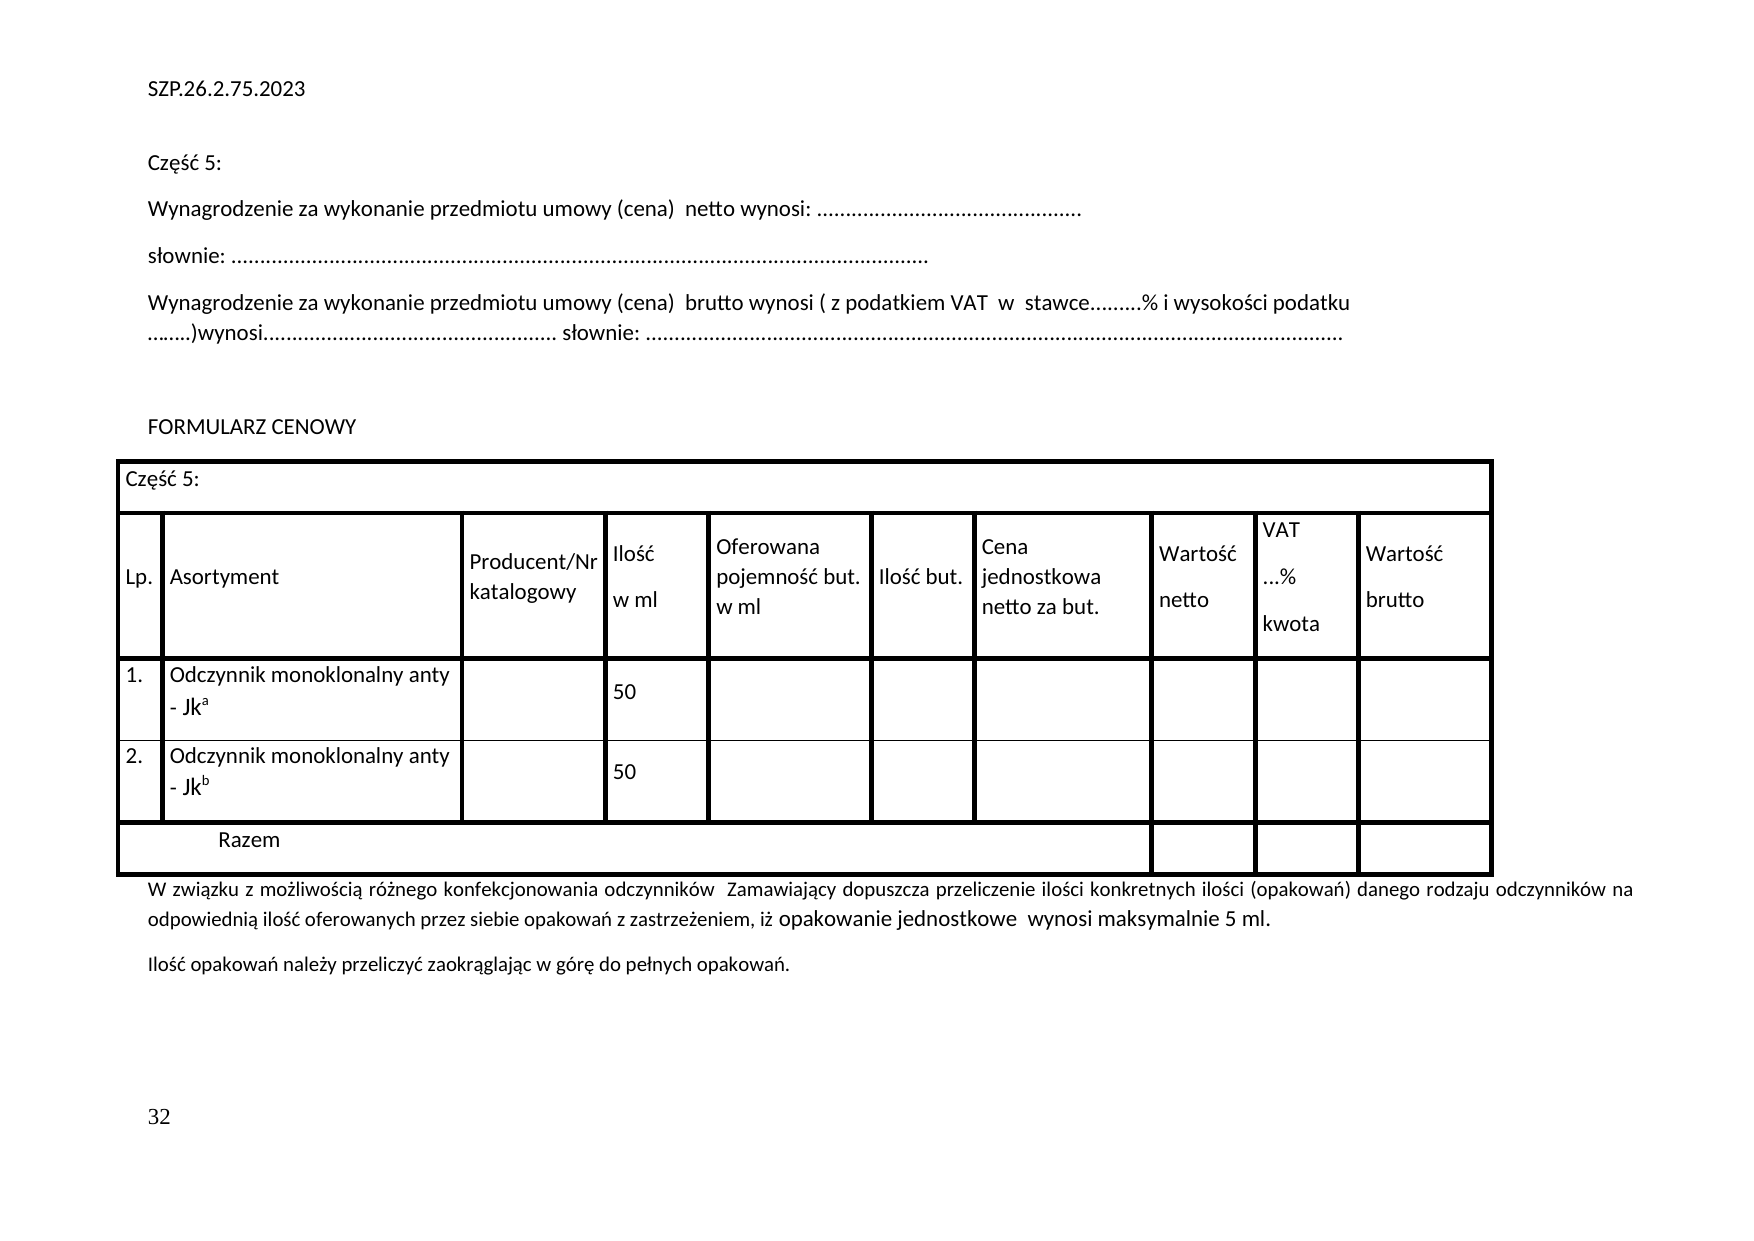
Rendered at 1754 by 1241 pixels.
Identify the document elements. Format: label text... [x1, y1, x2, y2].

table_cell [874, 741, 972, 820]
table_cell [711, 661, 869, 740]
table_cell 50 [608, 741, 706, 820]
table_cell [1154, 825, 1253, 872]
table_cell [1258, 741, 1356, 820]
table_cell Wartość netto [1154, 515, 1253, 656]
table_cell [1361, 825, 1489, 872]
table_cell [1258, 825, 1356, 872]
table_cell Oferowana pojemność but. w ml [711, 515, 869, 656]
table_cell [1361, 741, 1489, 820]
table_cell [711, 741, 869, 820]
table_cell 50 [608, 661, 706, 740]
text W związku z możliwością różnego konfekcjonowania odczynników Zamawiający dopuszcza przeliczenie ilości konkretnych ilości (opakowań) danego rodzaju odczynników na odpowiednią ilość oferowanych przez siebie opakowań z zastrzeżeniem, iż opakowanie jednostkowe wynosi maksymalnie 5 ml. [148, 877, 1636, 932]
table_header Część 5: [120, 464, 1489, 511]
text Część 5: [148, 148, 1636, 176]
table_cell 1. [120, 661, 160, 740]
table_cell Odczynnik monoklonalny anty - Jka [165, 661, 460, 740]
table_cell Odczynnik monoklonalny anty - Jkb [165, 741, 460, 820]
table_cell Lp. [120, 515, 160, 656]
text słownie: ......................................................................................................................... [148, 241, 1636, 269]
table_cell [1361, 661, 1489, 740]
text Ilość opakowań należy przeliczyć zaokrąglając w górę do pełnych opakowań. [148, 951, 1636, 976]
table_cell [977, 661, 1149, 740]
table_cell [977, 741, 1149, 820]
table_cell [874, 661, 972, 740]
table_cell Ilość w ml [608, 515, 706, 656]
table_cell Producent/Nr katalogowy [464, 515, 603, 656]
table_cell [464, 741, 603, 820]
table_cell VAT ...% kwota [1258, 515, 1356, 656]
text FORMULARZ CENOWY [148, 412, 1636, 440]
table_cell Razem [120, 825, 1149, 872]
table_cell Asortyment [165, 515, 460, 656]
text Wynagrodzenie za wykonanie przedmiotu umowy (cena) brutto wynosi ( z podatkiem VAT w stawce.........% i wysokości podatku ……..)wynosi................................................... słownie: ......................................................................................................................... [148, 288, 1636, 347]
table_cell Cena jednostkowa netto za but. [977, 515, 1149, 656]
table_cell [1154, 661, 1253, 740]
table_cell [464, 661, 603, 740]
table_cell [1258, 661, 1356, 740]
table_cell 2. [120, 741, 160, 820]
table_cell [1154, 741, 1253, 820]
table_cell Ilość but. [874, 515, 972, 656]
text Wynagrodzenie za wykonanie przedmiotu umowy (cena) netto wynosi: .............................................. [148, 194, 1636, 223]
table_cell Wartość brutto [1361, 515, 1489, 656]
